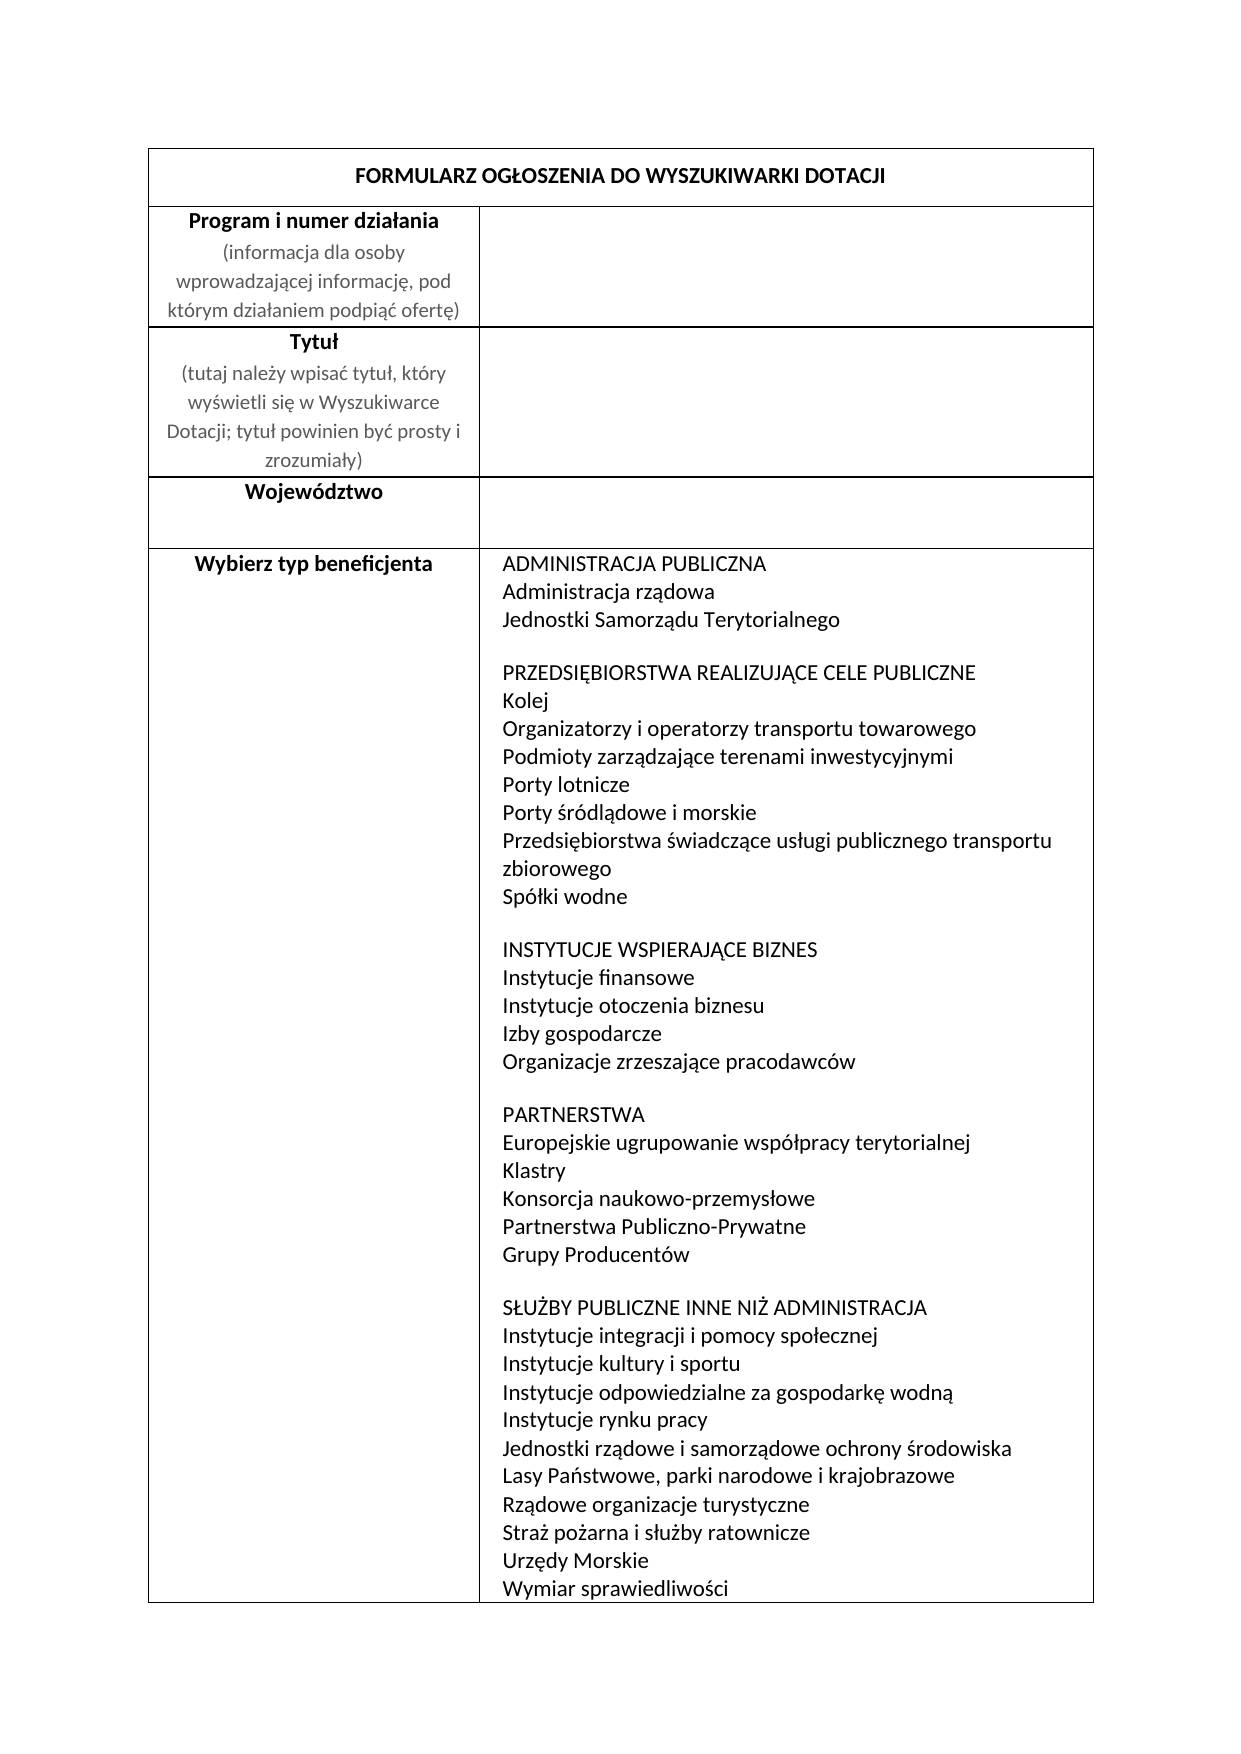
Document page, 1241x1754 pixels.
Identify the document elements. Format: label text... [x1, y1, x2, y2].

table_cell [480, 207, 1093, 326]
table_cell [480, 478, 1093, 548]
table_cell [480, 328, 1093, 476]
table_cell Województwo [149, 478, 479, 548]
table_cell Tytuł (tutaj należy wpisać tytuł, który wyświetli się w Wyszukiwarce Dotacji; tytuł powinien być prosty i zrozumiały) [149, 328, 479, 476]
table_header FORMULARZ OGŁOSZENIA DO WYSZUKIWARKI DOTACJI [149, 149, 1093, 206]
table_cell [149, 549, 479, 1602]
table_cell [480, 549, 1093, 1602]
table_cell Program i numer działania (informacja dla osoby wprowadzającej informację, pod którym działaniem podpiąć ofertę) [149, 207, 479, 326]
